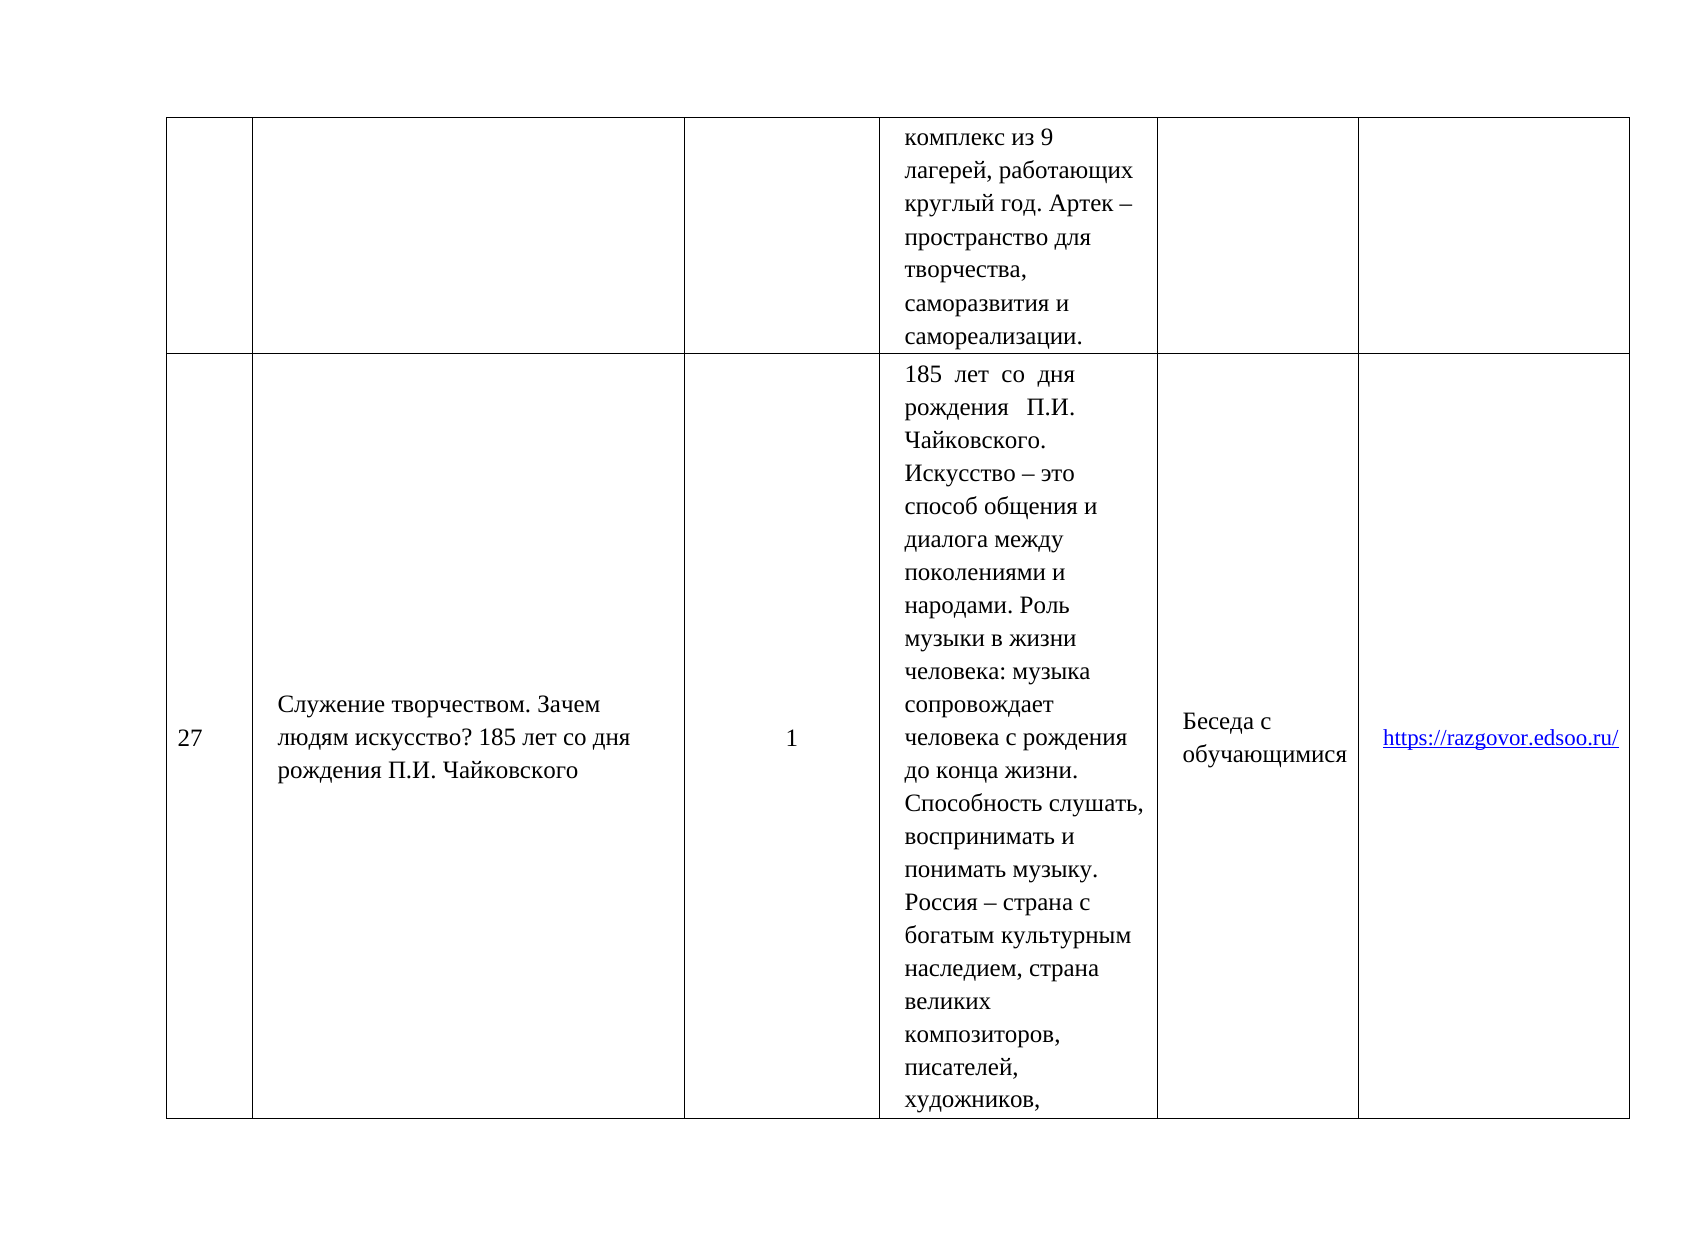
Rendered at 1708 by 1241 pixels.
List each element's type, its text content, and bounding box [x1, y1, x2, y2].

table_header [685, 118, 879, 353]
table_cell Служение творчеством. Зачем людям искусство? 185 лет со дня рождения П.И. Чайковского [253, 354, 684, 1118]
table_cell Беседа с обучающимися [1158, 354, 1358, 1118]
table_cell 27 [167, 354, 252, 1118]
table_header комплекс из 9 лагерей, работающих круглый год. Артек – пространство для творчества, саморазвития и самореализации. [880, 118, 1157, 353]
table_header [1158, 118, 1358, 353]
table_header [1359, 118, 1629, 353]
table_cell 185 лет со дня рождения П.И. Чайковского. Искусство – это способ общения и диалога между поколениями и народами. Роль музыки в жизни человека: музыка сопровождает человека с рождения до конца жизни. Способность слушать, воспринимать и понимать музыку. Россия – страна с богатым культурным наследием, страна великих композиторов, писателей, художников, [880, 354, 1157, 1118]
table_header [253, 118, 684, 353]
table_header [167, 118, 252, 353]
table_cell https://razgovor.edsoo.ru/ [1359, 354, 1629, 1118]
table_cell 1 [685, 354, 879, 1118]
